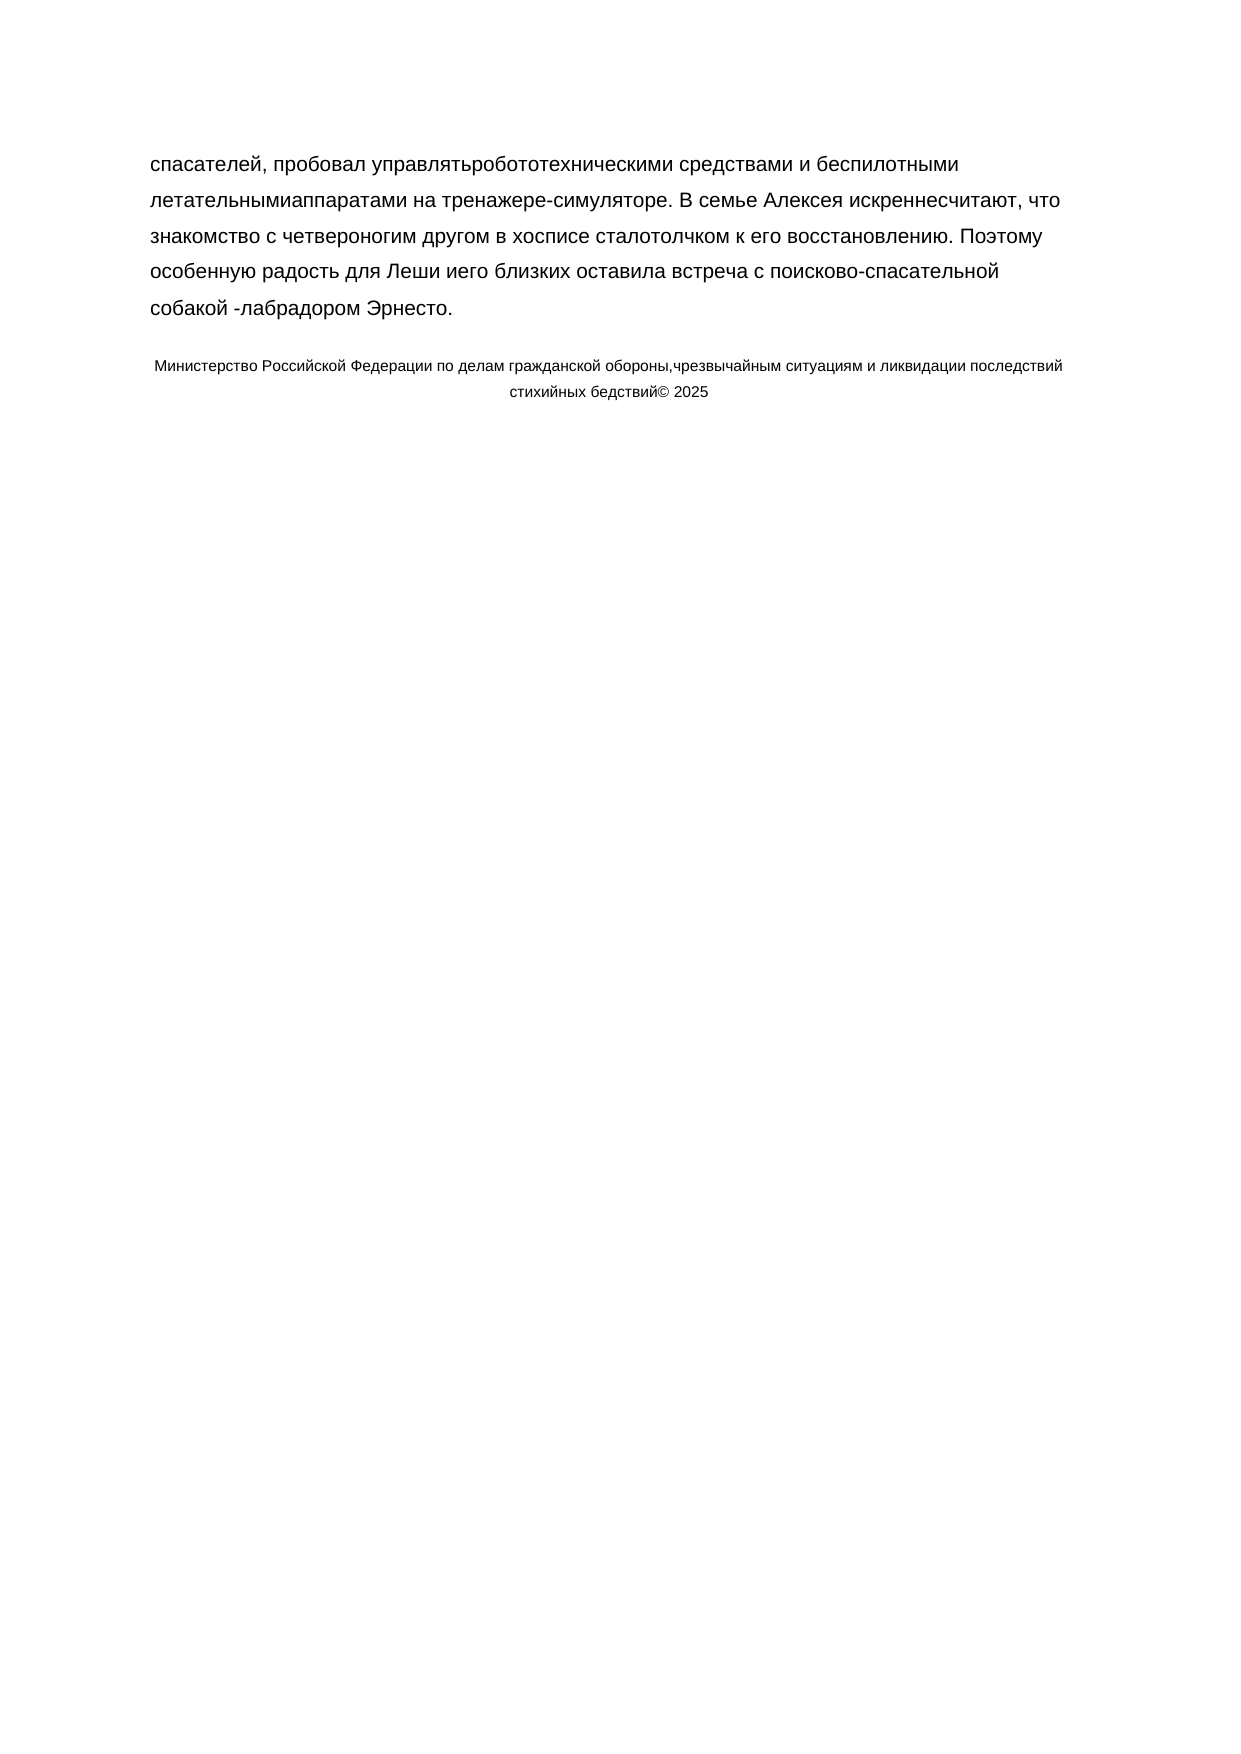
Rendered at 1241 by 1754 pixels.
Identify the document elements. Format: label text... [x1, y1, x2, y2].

table_cell Министерство Российской Федерации по делам гражданской обороны,чрезвычайным ситуациям и ликвидации последствий стихийных бедствий© 2025 [140, 356, 1078, 438]
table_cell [140, 150, 1078, 356]
